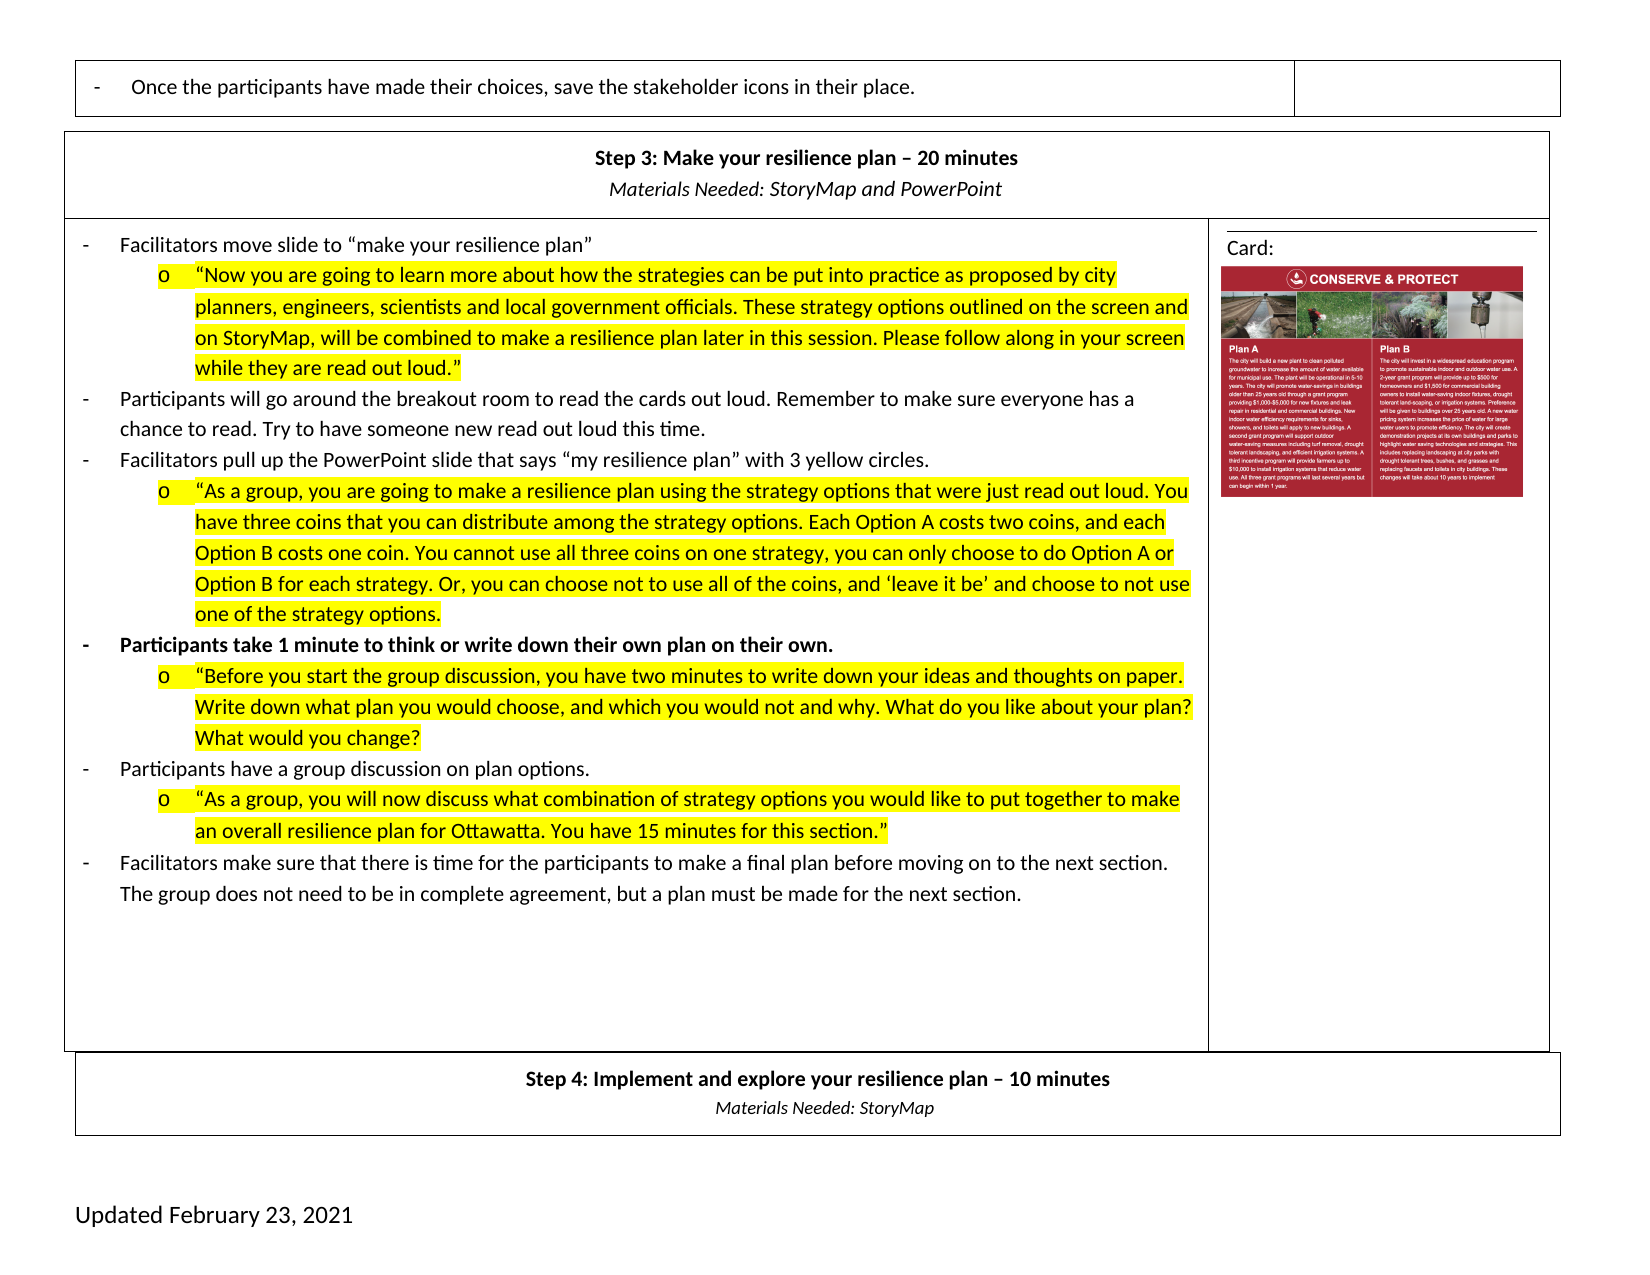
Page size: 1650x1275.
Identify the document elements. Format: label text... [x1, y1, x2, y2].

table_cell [76, 61, 1294, 116]
picture [1220, 264, 1524, 498]
table_header Step 3: Make your resilience plan – 20 minutes Materials Needed: StoryMap and PowerPoint [65, 132, 1549, 218]
table_cell Facilitators move slide to “make your resilience plan” “Now you are going to learn more about how the strategies can be put into practice as proposed by city planners, engineers, scientists and local government officials. These strategy options outlined on the screen and on StoryMap, will be combined to make a resilience plan later in this session. Please follow along in your screen while they are read out loud.” Participants will go around the breakout room to read the cards out loud. Remember to make sure everyone has a chance to read. Try to have someone new read out loud this time. Facilitators pull up the PowerPoint slide that says “my resilience plan” with 3 yellow circles. “As a group, you are going to make a resilience plan using the strategy options that were just read out loud. You have three coins that you can distribute among the strategy options. Each Option A costs two coins, and each Option B costs one coin. You cannot use all three coins on one strategy, you can only choose to do Option A or Option B for each strategy. Or, you can choose not to use all of the coins, and ‘leave it be’ and choose to not use one of the strategy options. Participants take 1 minute to think or write down their own plan on their own. “Before you start the group discussion, you have two minutes to write down your ideas and thoughts on paper. Write down what plan you would choose, and which you would not and why. What do you like about your plan? What would you change? Participants have a group discussion on plan options. “As a group, you will now discuss what combination of strategy options you would like to put together to make an overall resilience plan for Ottawatta. You have 15 minutes for this section.” Facilitators make sure that there is time for the participants to make a final plan before moving on to the next section. The group does not need to be in complete agreement, but a plan must be made for the next section. [65, 219, 1208, 1051]
table_cell [1295, 61, 1560, 116]
table_header Step 4: Implement and explore your resilience plan – 10 minutes Materials Needed: StoryMap [76, 1053, 1560, 1135]
table_cell Card: [1209, 219, 1549, 1051]
